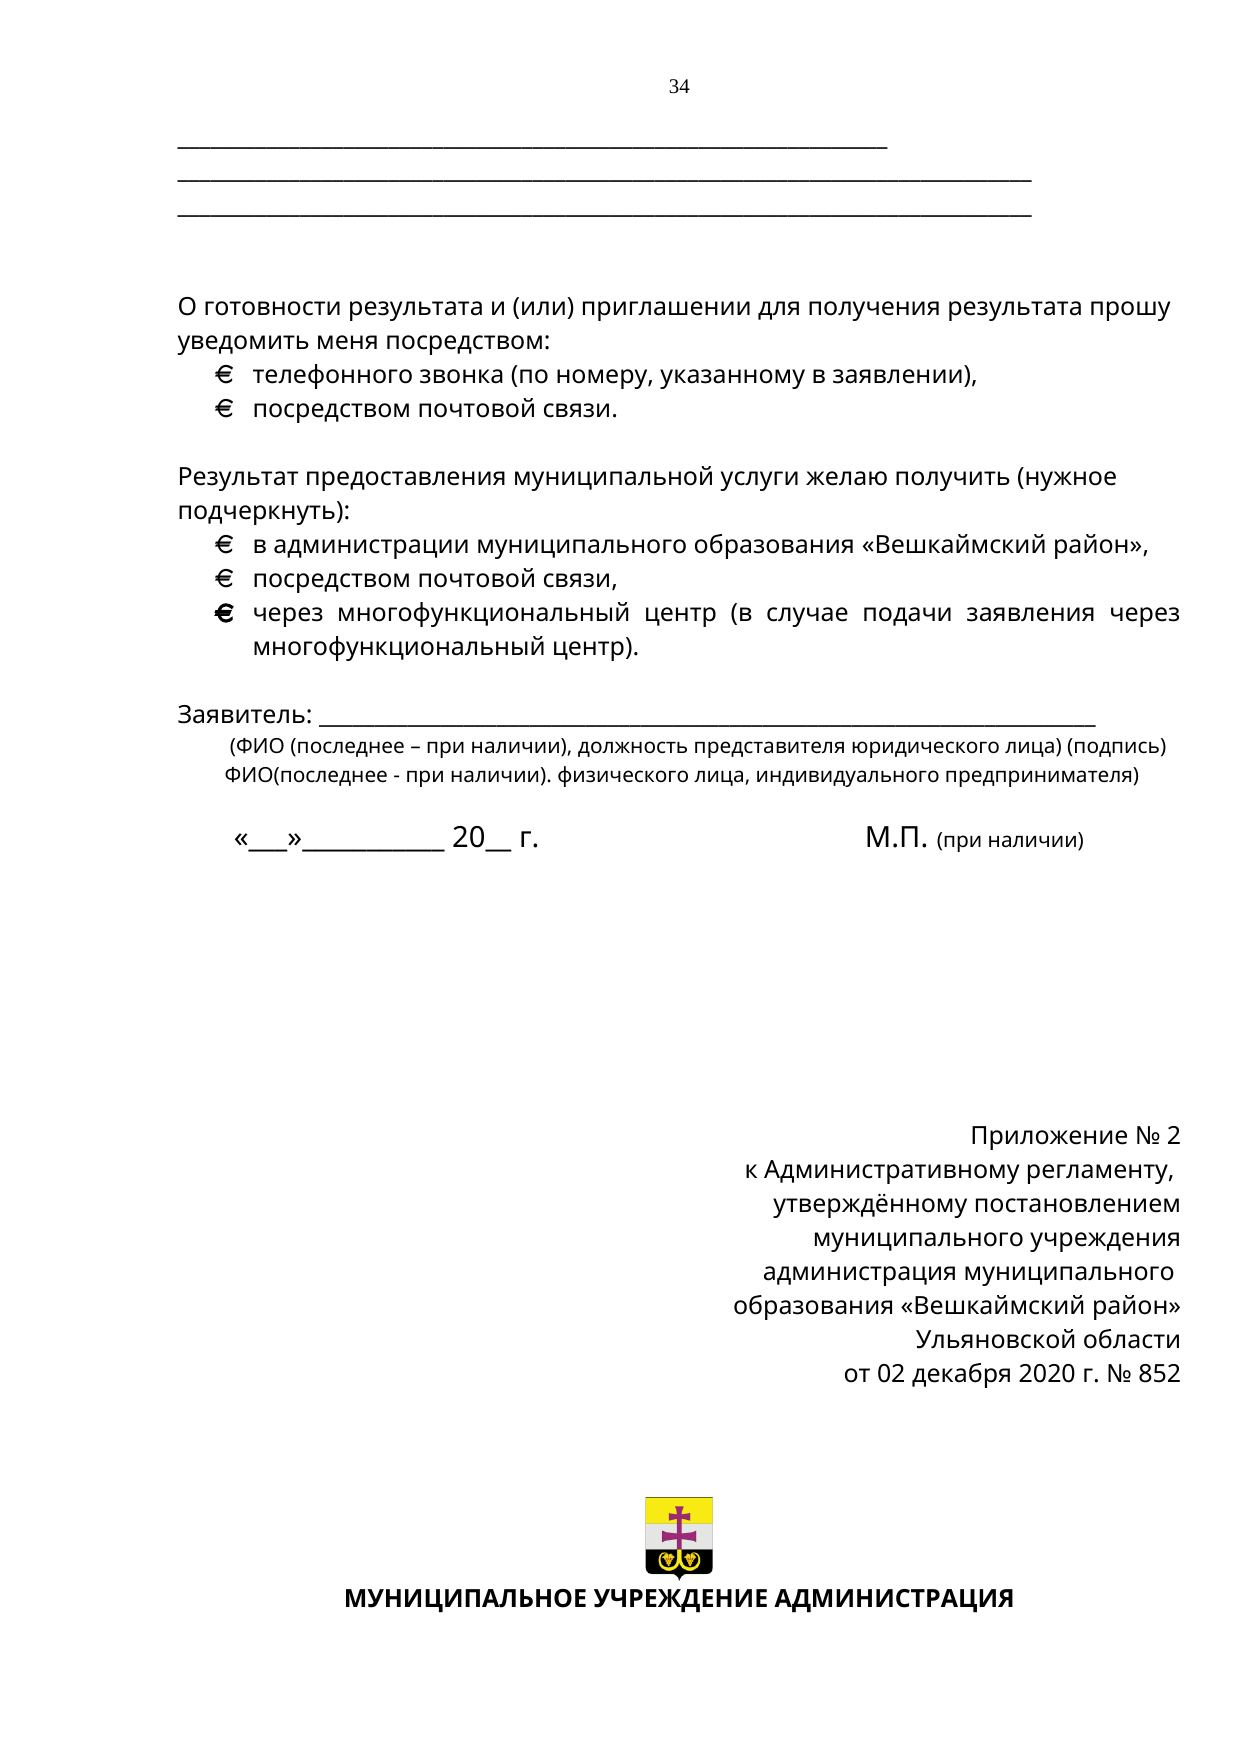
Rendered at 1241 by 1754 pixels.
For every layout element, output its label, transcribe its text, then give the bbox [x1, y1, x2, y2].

text администрация муниципального образования «Вешкаймский район» [177, 1254, 1181, 1322]
list через многофункциональный центр (в случае подачи заявления через многофункциональный центр). [215, 595, 1181, 663]
list посредством почтовой связи, [215, 561, 1181, 595]
text Результат предоставления муниципальной услуги желаю получить (нужное подчеркнуть): [177, 459, 1181, 527]
text Заявитель: ______________________________________________________________________ [177, 697, 1181, 731]
text _____________________________________________________________________________ [177, 186, 1181, 220]
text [177, 118, 1181, 152]
text (ФИО (последнее – при наличии), должность представителя юридического лица) (подпись) [177, 731, 1181, 760]
list в администрации муниципального образования «Вешкаймский район», [215, 527, 1181, 561]
text от 02 декабря 2020 г. № 852 [177, 1356, 1181, 1390]
text муниципального учреждения [177, 1220, 1181, 1254]
text _____________________________________________________________________________ [177, 152, 1181, 186]
text ФИО(последнее - при наличии). физического лица, индивидуального предпринимателя) [177, 760, 1181, 788]
list посредством почтовой связи. [215, 391, 1181, 425]
text МУНИЦИПАЛЬНОЕ УЧРЕЖДЕНИЕ АДМИНИСТРАЦИЯ [177, 1581, 1181, 1615]
text к Административному регламенту, утверждённому постановлением [177, 1152, 1181, 1220]
text Ульяновской области [177, 1322, 1181, 1356]
text О готовности результата и (или) приглашении для получения результата прошу уведомить меня посредством: [177, 288, 1181, 357]
text «___»___________ 20__ г. М.П. (при наличии) [177, 817, 1115, 856]
list телефонного звонка (по номеру, указанному в заявлении), [215, 357, 1181, 391]
picture [645, 1497, 713, 1581]
text Приложение № 2 [177, 1117, 1181, 1152]
